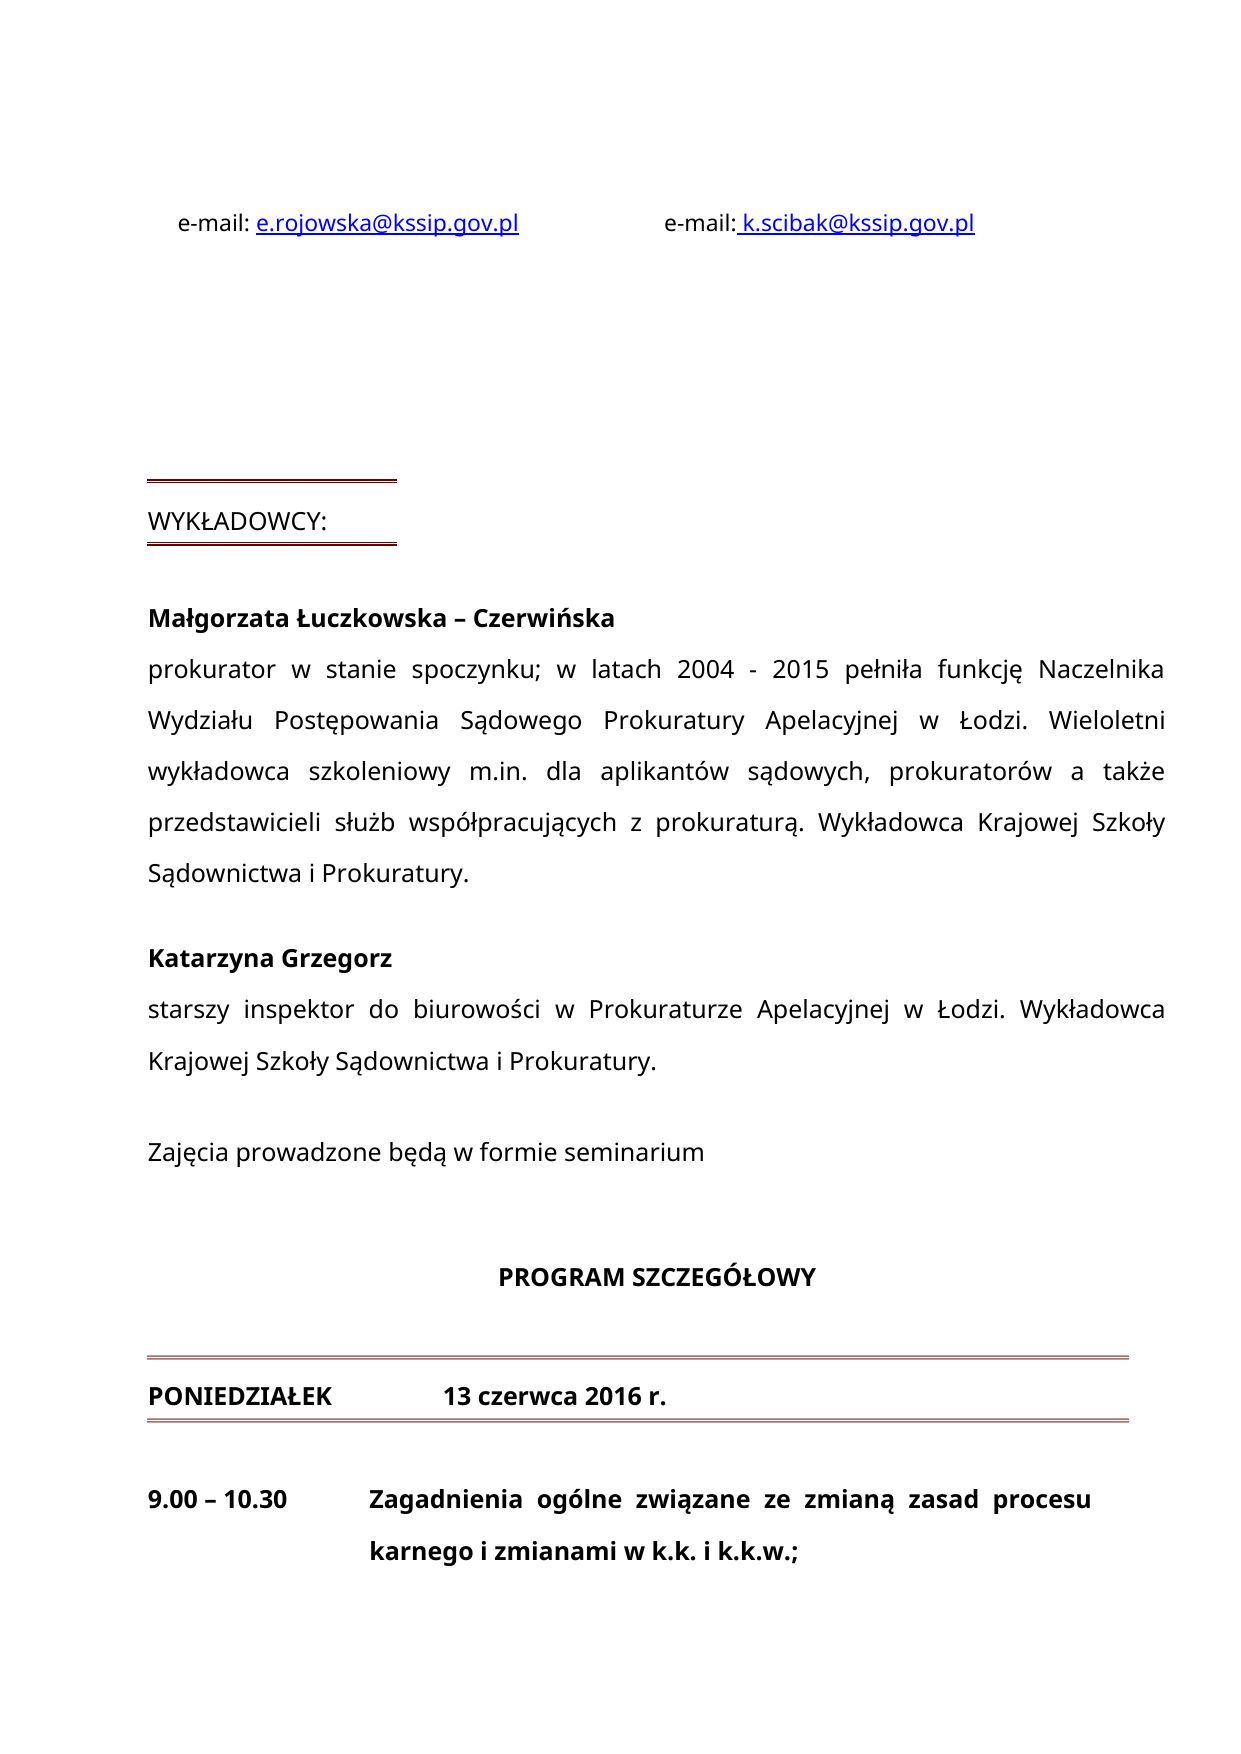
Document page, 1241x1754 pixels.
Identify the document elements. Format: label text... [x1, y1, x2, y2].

picture [147, 475, 397, 487]
text PROGRAM SZCZEGÓŁOWY [148, 1259, 1167, 1293]
text prokurator w stanie spoczynku; w latach 2004 - 2015 pełniła funkcję Naczelnika Wydziału Postępowania Sądowego Prokuratury Apelacyjnej w Łodzi. Wieloletni wykładowca szkoleniowy m.in. dla aplikantów sądowych, prokuratorów a także przedstawicieli służb współpracujących z prokuraturą. Wykładowca Krajowej Szkoły Sądownictwa i Prokuratury. [148, 652, 1167, 890]
text Małgorzata Łuczkowska – Czerwińska [148, 601, 1167, 635]
text WYKŁADOWCY: [148, 504, 1093, 538]
text Zajęcia prowadzone będą w formie seminarium [148, 1134, 1093, 1169]
text Katarzyna Grzegorz [148, 941, 1167, 975]
picture [147, 1350, 1129, 1364]
text 9.00 – 10.30 Zagadnienia ogólne związane ze zmianą zasad procesu karnego i zmianami w k.k. i k.k.w.; [148, 1482, 1093, 1567]
text PONIEDZIAŁEK 13 czerwca 2016 r. [148, 1379, 1167, 1413]
text starszy inspektor do biurowości w Prokuraturze Apelacyjnej w Łodzi. Wykładowca Krajowej Szkoły Sądownictwa i Prokuratury. [148, 992, 1167, 1077]
picture [147, 537, 397, 550]
text e-mail: e.rojowska@kssip.gov.pl e-mail: k.scibak@kssip.gov.pl [177, 207, 1093, 238]
picture [147, 1413, 1129, 1427]
